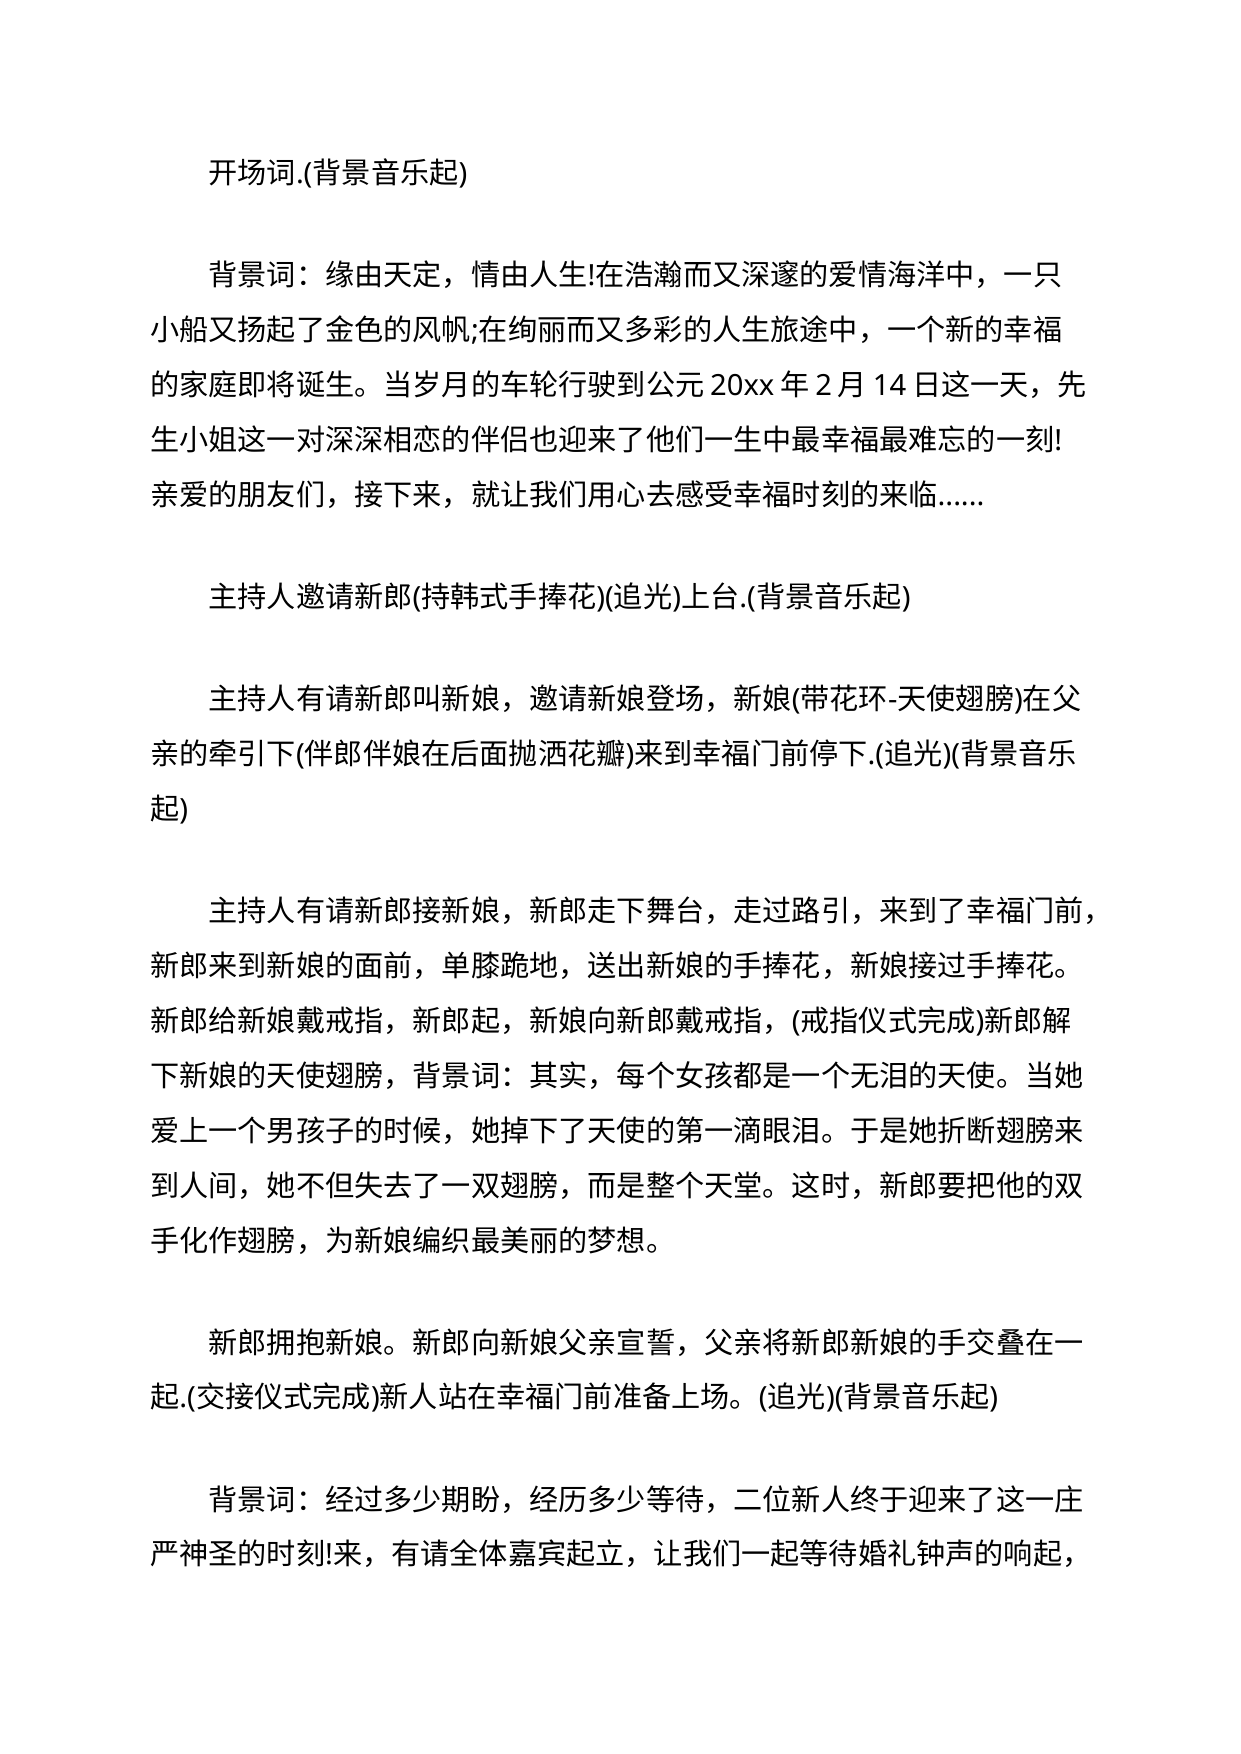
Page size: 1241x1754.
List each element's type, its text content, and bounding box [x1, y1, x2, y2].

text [150, 1476, 1090, 1573]
text 新郎拥抱新娘。新郎向新娘父亲宣誓，父亲将新郎新娘的手交叠在一起.(交接仪式完成)新人站在幸福门前准备上场。(追光)(背景音乐起) [150, 1319, 1090, 1416]
text 主持人有请新郎叫新娘，邀请新娘登场，新娘(带花环-天使翅膀)在父亲的牵引下(伴郎伴娘在后面抛洒花瓣)来到幸福门前停下.(追光)(背景音乐起) [150, 676, 1090, 828]
text 主持人有请新郎接新娘，新郎走下舞台，走过路引，来到了幸福门前，新郎来到新娘的面前，单膝跪地，送出新娘的手捧花，新娘接过手捧花。新郎给新娘戴戒指，新郎起，新娘向新郎戴戒指，(戒指仪式完成)新郎解下新娘的天使翅膀，背景词：其实，每个女孩都是一个无泪的天使。当她爱上一个男孩子的时候，她掉下了天使的第一滴眼泪。于是她折断翅膀来到人间，她不但失去了一双翅膀，而是整个天堂。这时，新郎要把他的双手化作翅膀，为新娘编织最美丽的梦想。 [150, 888, 1090, 1260]
text 主持人邀请新郎(持韩式手捧花)(追光)上台.(背景音乐起) [150, 574, 1090, 616]
text 背景词：缘由天定，情由人生!在浩瀚而又深邃的爱情海洋中，一只小船又扬起了金色的风帆;在绚丽而又多彩的人生旅途中，一个新的幸福的家庭即将诞生。当岁月的车轮行驶到公元20xx年2月14日这一天，先生小姐这一对深深相恋的伴侣也迎来了他们一生中最幸福最难忘的一刻!亲爱的朋友们，接下来，就让我们用心去感受幸福时刻的来临...... [150, 252, 1090, 514]
text 开场词.(背景音乐起) [150, 150, 1090, 192]
